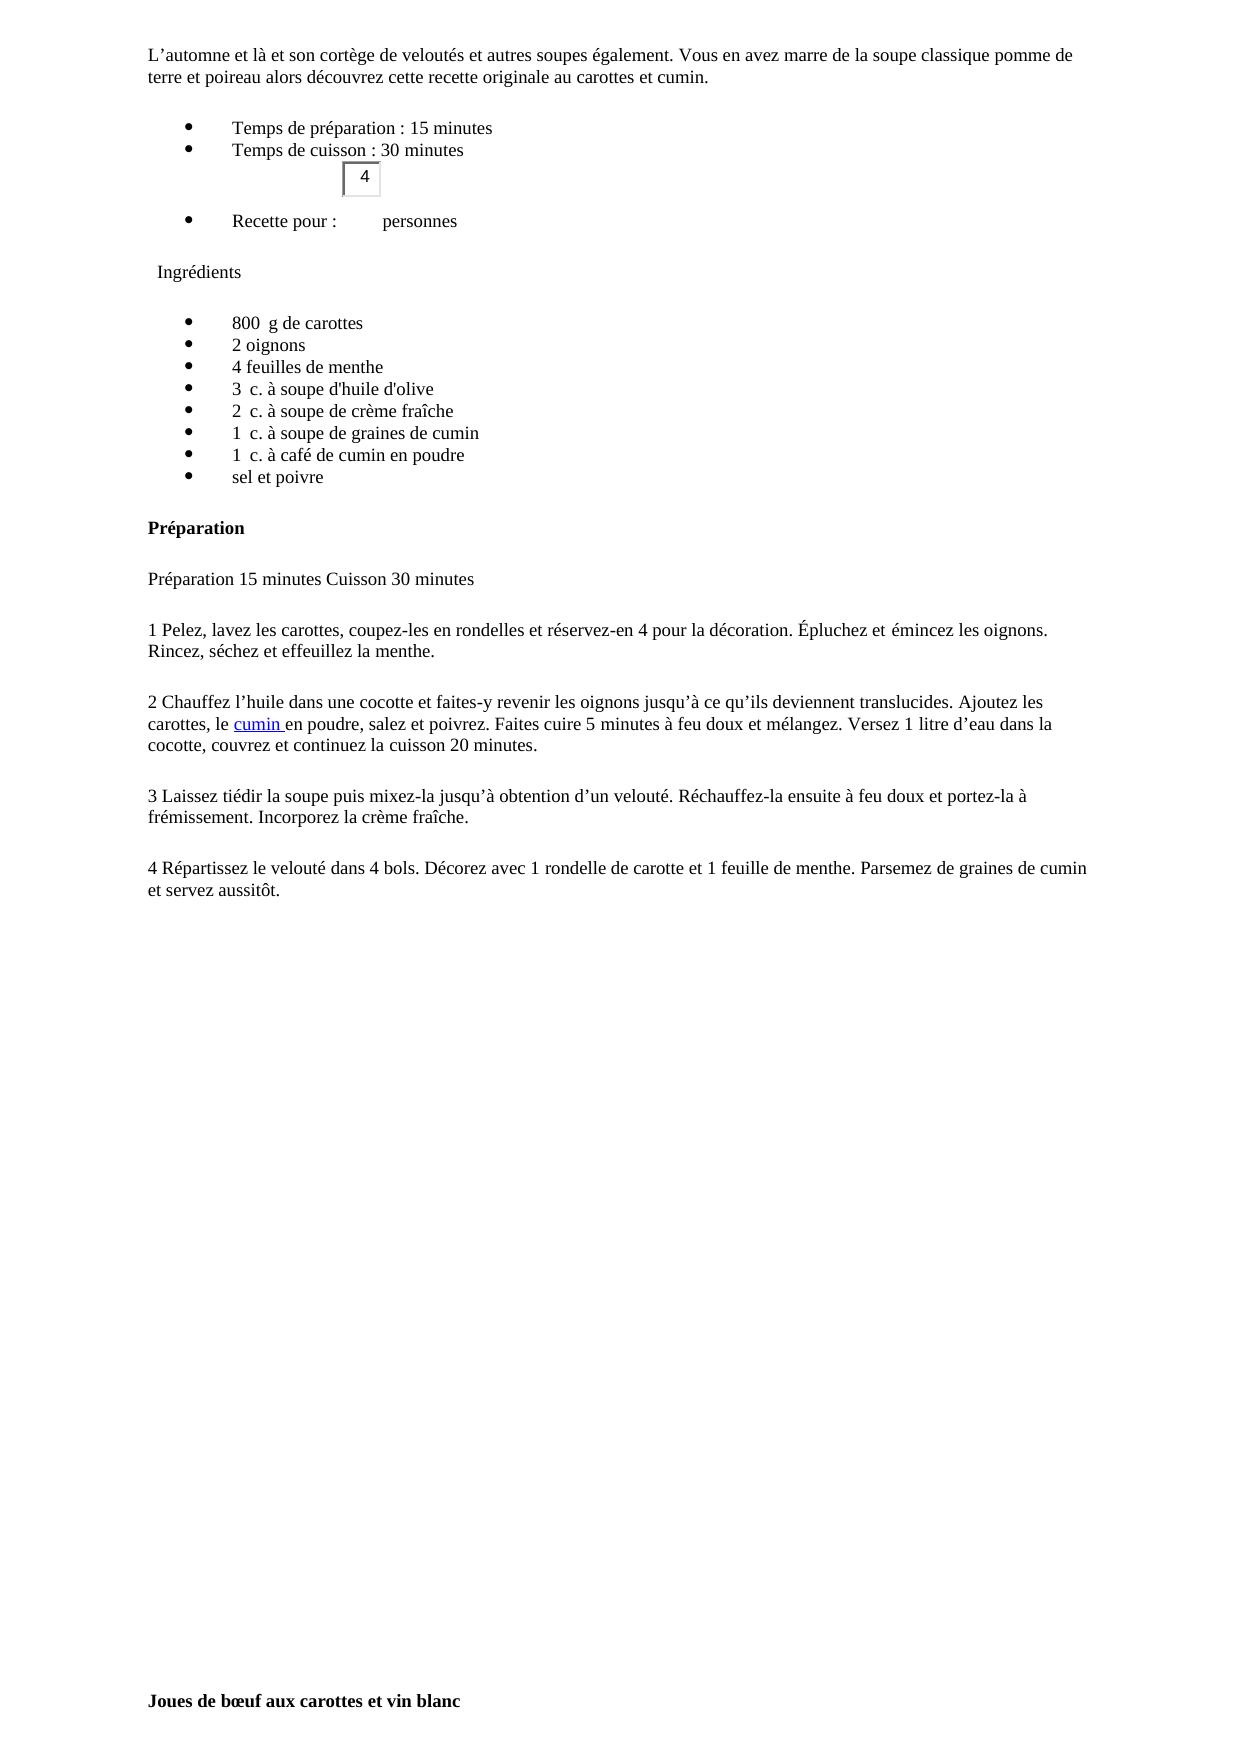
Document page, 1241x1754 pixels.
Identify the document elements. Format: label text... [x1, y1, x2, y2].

list 1 c. à café de cumin en poudre [185, 444, 1093, 466]
list 1 c. à soupe de graines de cumin [185, 422, 1093, 444]
text 3 Laissez tiédir la soupe puis mixez-la jusqu’à obtention d’un velouté. Réchauffez-la ensuite à feu doux et portez-la à frémissement. Incorporez la crème fraîche. [148, 785, 1093, 828]
text Joues de bœuf aux carottes et vin blanc [148, 1690, 1093, 1712]
text Préparation 15 minutes Cuisson 30 minutes [148, 568, 1093, 589]
list Temps de cuisson : 30 minutes [185, 139, 1093, 161]
text 4 Répartissez le velouté dans 4 bols. Décorez avec 1 rondelle de carotte et 1 feuille de menthe. Parsemez de graines de cumin et servez aussitôt. [148, 857, 1093, 900]
text 2 Chauffez l’huile dans une cocotte et faites-y revenir les oignons jusqu’à ce qu’ils deviennent translucides. Ajoutez les carottes, le cumin en poudre, salez et poivrez. Faites cuire 5 minutes à feu doux et mélangez. Versez 1 litre d’eau dans la cocotte, couvrez et continuez la cuisson 20 minutes. [148, 691, 1093, 756]
list 3 c. à soupe d'huile d'olive [185, 378, 1093, 400]
list 2 c. à soupe de crème fraîche [185, 400, 1093, 422]
text 1 Pelez, lavez les carottes, coupez-les en rondelles et réservez-en 4 pour la décoration. Épluchez et émincez les oignons. Rincez, séchez et effeuillez la menthe. [148, 618, 1093, 662]
list Temps de préparation : 15 minutes [185, 117, 1093, 139]
text Préparation [148, 517, 1093, 539]
text Ingrédients [148, 261, 1093, 283]
list Recette pour : personnes [185, 161, 1093, 232]
list 2 oignons [185, 334, 1093, 356]
list sel et poivre [185, 466, 1093, 488]
list 800 g de carottes [185, 312, 1093, 334]
list 4 feuilles de menthe [185, 356, 1093, 378]
text L’automne et là et son cortège de veloutés et autres soupes également. Vous en avez marre de la soupe classique pomme de terre et poireau alors découvrez cette recette originale au carottes et cumin. [148, 44, 1093, 87]
